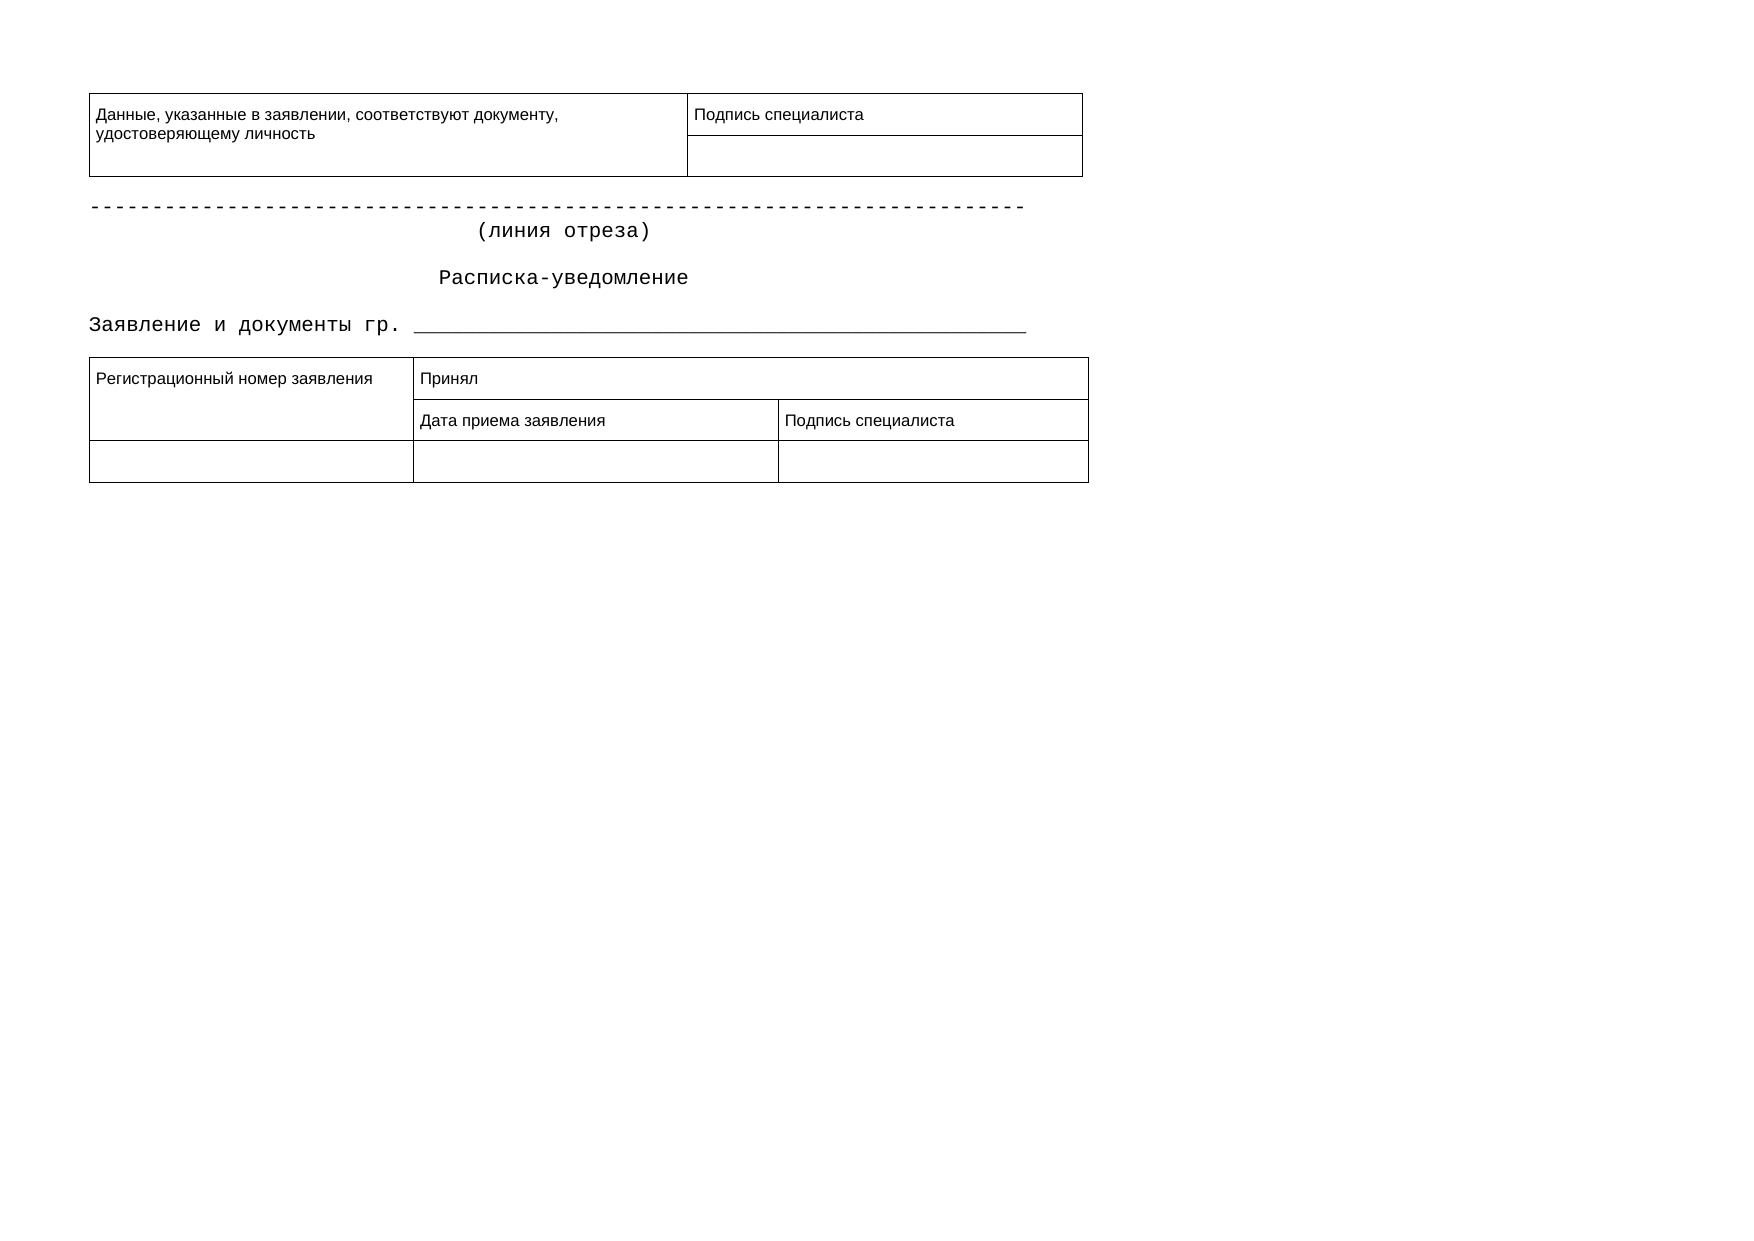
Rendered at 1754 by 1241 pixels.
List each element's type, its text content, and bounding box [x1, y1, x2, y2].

table_header Принял [414, 358, 1088, 399]
table_cell [90, 441, 413, 482]
table_cell [688, 136, 1082, 176]
table_header Данные, указанные в заявлении, соответствуют документу, удостоверяющему личность [90, 94, 687, 176]
table_cell Дата приема заявления [414, 400, 778, 440]
table_cell [779, 441, 1088, 482]
text Расписка-уведомление [89, 267, 1636, 291]
text Заявление и документы гр. _________________________________________________ [89, 314, 1636, 338]
text --------------------------------------------------------------------------- [89, 196, 1636, 220]
table_cell [414, 441, 778, 482]
table_header Регистрационный номер заявления [90, 358, 413, 440]
table_cell Подпись специалиста [779, 400, 1088, 440]
text (линия отреза) [89, 220, 1636, 243]
table_header Подпись специалиста [688, 94, 1082, 134]
